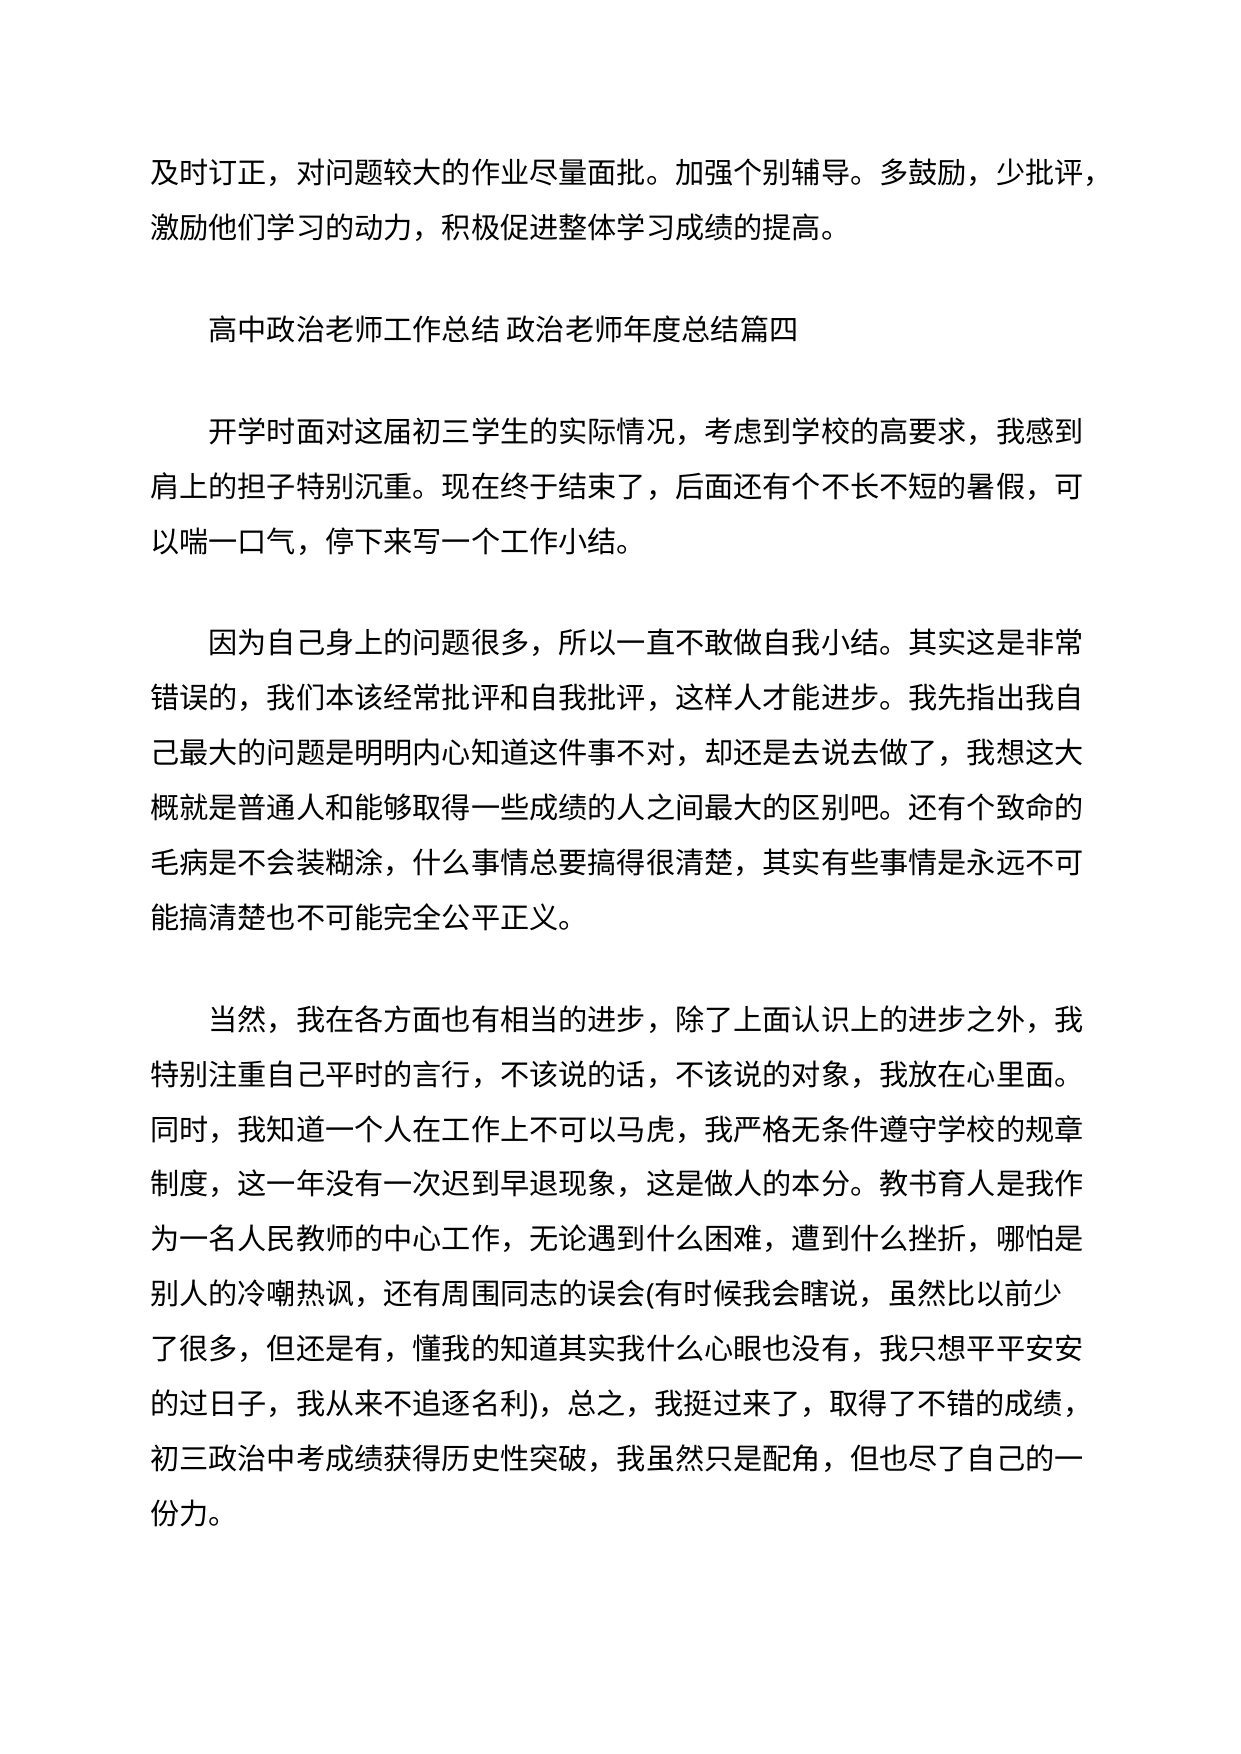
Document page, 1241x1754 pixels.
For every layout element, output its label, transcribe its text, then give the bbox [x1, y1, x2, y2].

text 当然，我在各方面也有相当的进步，除了上面认识上的进步之外，我特别注重自己平时的言行，不该说的话，不该说的对象，我放在心里面。同时，我知道一个人在工作上不可以马虎，我严格无条件遵守学校的规章制度，这一年没有一次迟到早退现象，这是做人的本分。教书育人是我作为一名人民教师的中心工作，无论遇到什么困难，遭到什么挫折，哪怕是别人的冷嘲热讽，还有周围同志的误会(有时候我会瞎说，虽然比以前少了很多，但还是有，懂我的知道其实我什么心眼也没有，我只想平平安安的过日子，我从来不追逐名利)，总之，我挺过来了，取得了不错的成绩，初三政治中考成绩获得历史性突破，我虽然只是配角，但也尽了自己的一份力。 [150, 996, 1090, 1533]
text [150, 150, 1090, 247]
text 开学时面对这届初三学生的实际情况，考虑到学校的高要求，我感到肩上的担子特别沉重。现在终于结束了，后面还有个不长不短的暑假，可以喘一口气，停下来写一个工作小结。 [150, 408, 1090, 561]
text 高中政治老师工作总结 政治老师年度总结篇四 [150, 307, 1090, 349]
text 因为自己身上的问题很多，所以一直不敢做自我小结。其实这是非常错误的，我们本该经常批评和自我批评，这样人才能进步。我先指出我自己最大的问题是明明内心知道这件事不对，却还是去说去做了，我想这大概就是普通人和能够取得一些成绩的人之间最大的区别吧。还有个致命的毛病是不会装糊涂，什么事情总要搞得很清楚，其实有些事情是永远不可能搞清楚也不可能完全公平正义。 [150, 620, 1090, 937]
